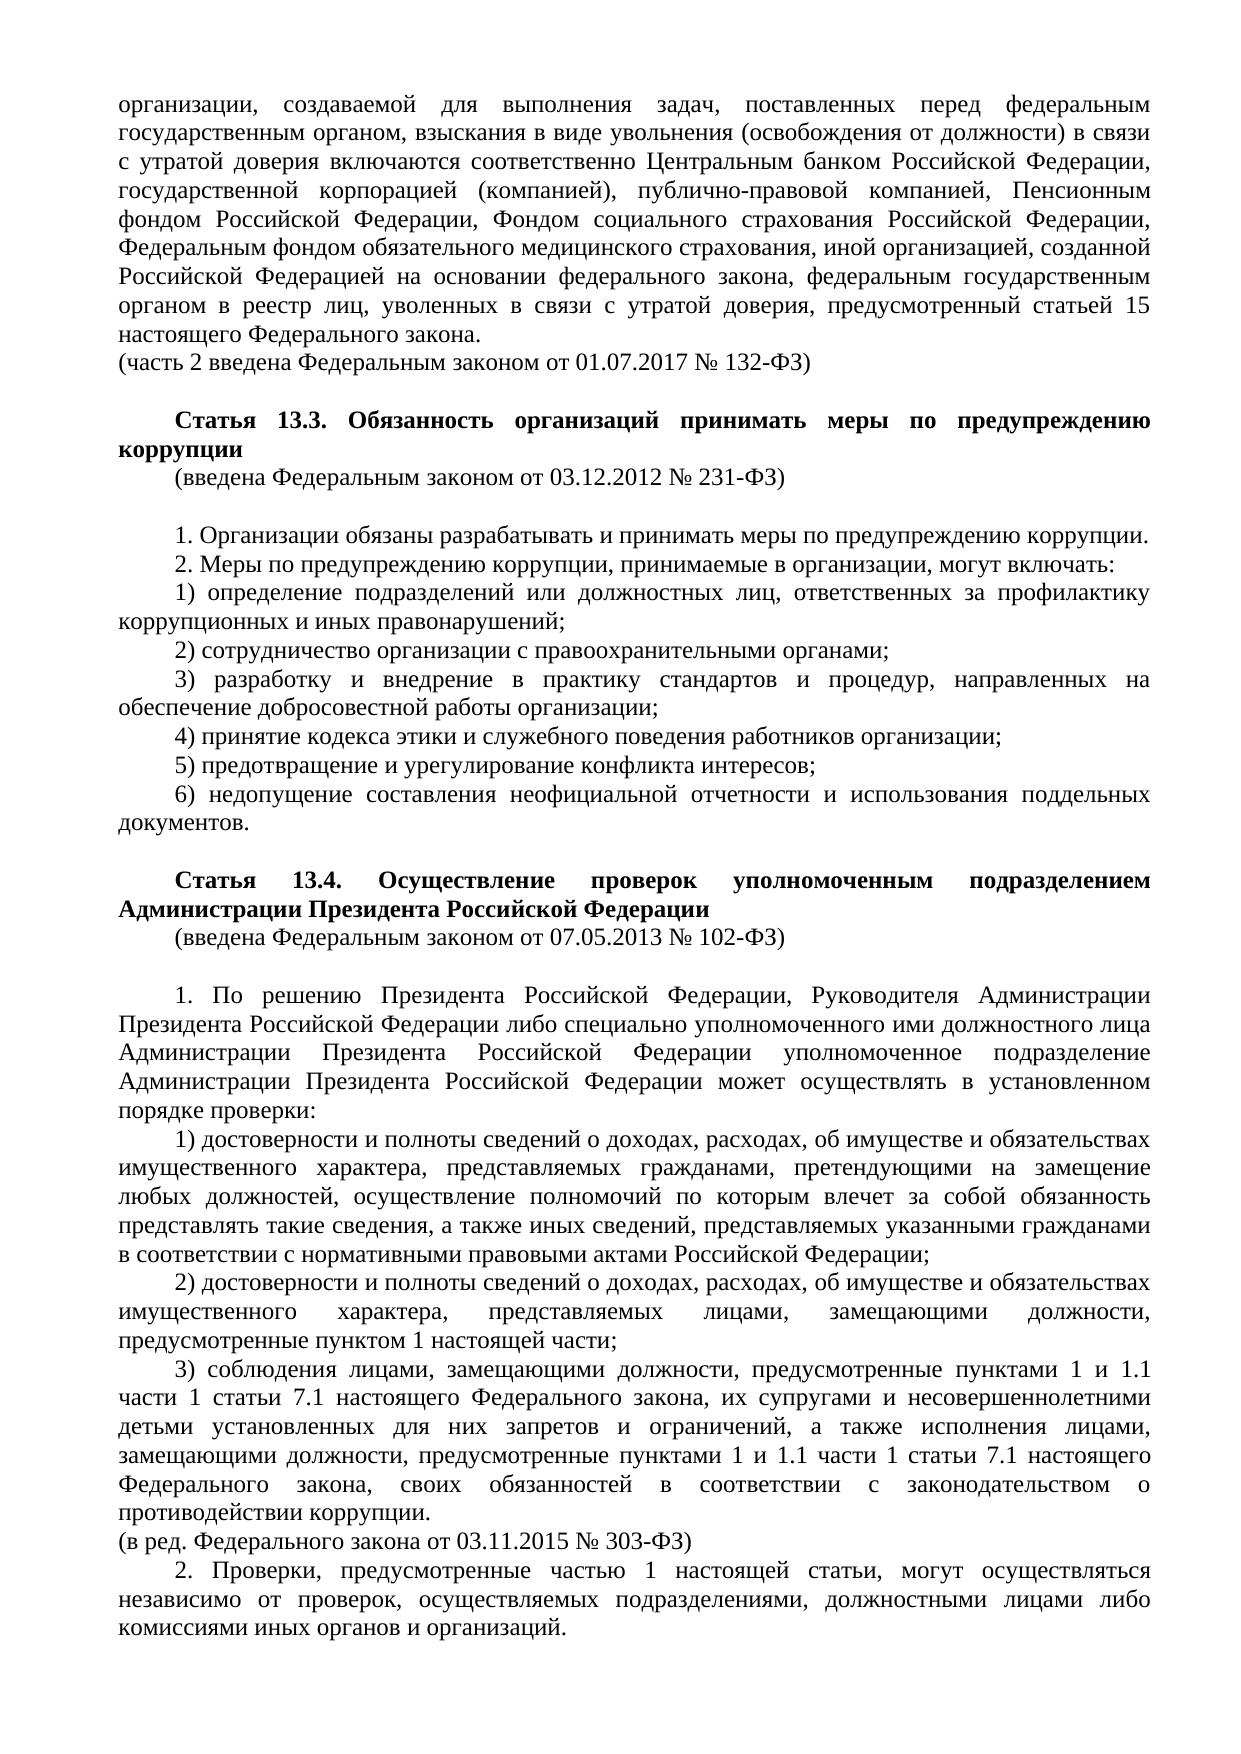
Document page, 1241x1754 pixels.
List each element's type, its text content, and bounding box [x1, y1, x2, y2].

text 2. Проверки, предусмотренные частью 1 настоящей статьи, могут осуществляться независимо от проверок, осуществляемых подразделениями, должностными лицами либо комиссиями иных органов и организаций. [118, 1555, 1152, 1641]
text (введена Федеральным законом от 03.12.2012 № 231-ФЗ) [118, 462, 1152, 491]
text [118, 89, 1152, 347]
text 3) соблюдения лицами, замещающими должности, предусмотренные пунктами 1 и 1.1 части 1 статьи 7.1 настоящего Федерального закона, их супругами и несовершеннолетними детьми установленных для них запретов и ограничений, а также исполнения лицами, замещающими должности, предусмотренные пунктами 1 и 1.1 части 1 статьи 7.1 настоящего Федерального закона, своих обязанностей в соответствии с законодательством о противодействии коррупции. [118, 1354, 1152, 1526]
text (в ред. Федерального закона от 03.11.2015 № 303-ФЗ) [118, 1526, 1152, 1555]
title Статья 13.4. Осуществление проверок уполномоченным подразделением Администрации Президента Российской Федерации [118, 865, 1152, 922]
text 1) определение подразделений или должностных лиц, ответственных за профилактику коррупционных и иных правонарушений; [118, 577, 1152, 635]
text 1) достоверности и полноты сведений о доходах, расходах, об имуществе и обязательствах имущественного характера, представляемых гражданами, претендующими на замещение любых должностей, осуществление полномочий по которым влечет за собой обязанность представлять такие сведения, а также иных сведений, представляемых указанными гражданами в соответствии с нормативными правовыми актами Российской Федерации; [118, 1124, 1152, 1267]
text (введена Федеральным законом от 07.05.2013 № 102-ФЗ) [118, 922, 1152, 951]
text 6) недопущение составления неофициальной отчетности и использования поддельных документов. [118, 779, 1152, 836]
text 2. Меры по предупреждению коррупции, принимаемые в организации, могут включать: [118, 549, 1152, 577]
text 1. Организации обязаны разрабатывать и принимать меры по предупреждению коррупции. [118, 520, 1152, 549]
text 4) принятие кодекса этики и служебного поведения работников организации; [118, 721, 1152, 750]
text 1. По решению Президента Российской Федерации, Руководителя Администрации Президента Российской Федерации либо специально уполномоченного ими должностного лица Администрации Президента Российской Федерации уполномоченное подразделение Администрации Президента Российской Федерации может осуществлять в установленном порядке проверки: [118, 980, 1152, 1124]
text 3) разработку и внедрение в практику стандартов и процедур, направленных на обеспечение добросовестной работы организации; [118, 664, 1152, 721]
text 2) достоверности и полноты сведений о доходах, расходах, об имуществе и обязательствах имущественного характера, представляемых лицами, замещающими должности, предусмотренные пунктом 1 настоящей части; [118, 1267, 1152, 1354]
text 5) предотвращение и урегулирование конфликта интересов; [118, 750, 1152, 779]
text (часть 2 введена Федеральным законом от 01.07.2017 № 132-ФЗ) [118, 347, 1152, 376]
title Статья 13.3. Обязанность организаций принимать меры по предупреждению коррупции [118, 405, 1152, 462]
text 2) сотрудничество организации с правоохранительными органами; [118, 635, 1152, 664]
